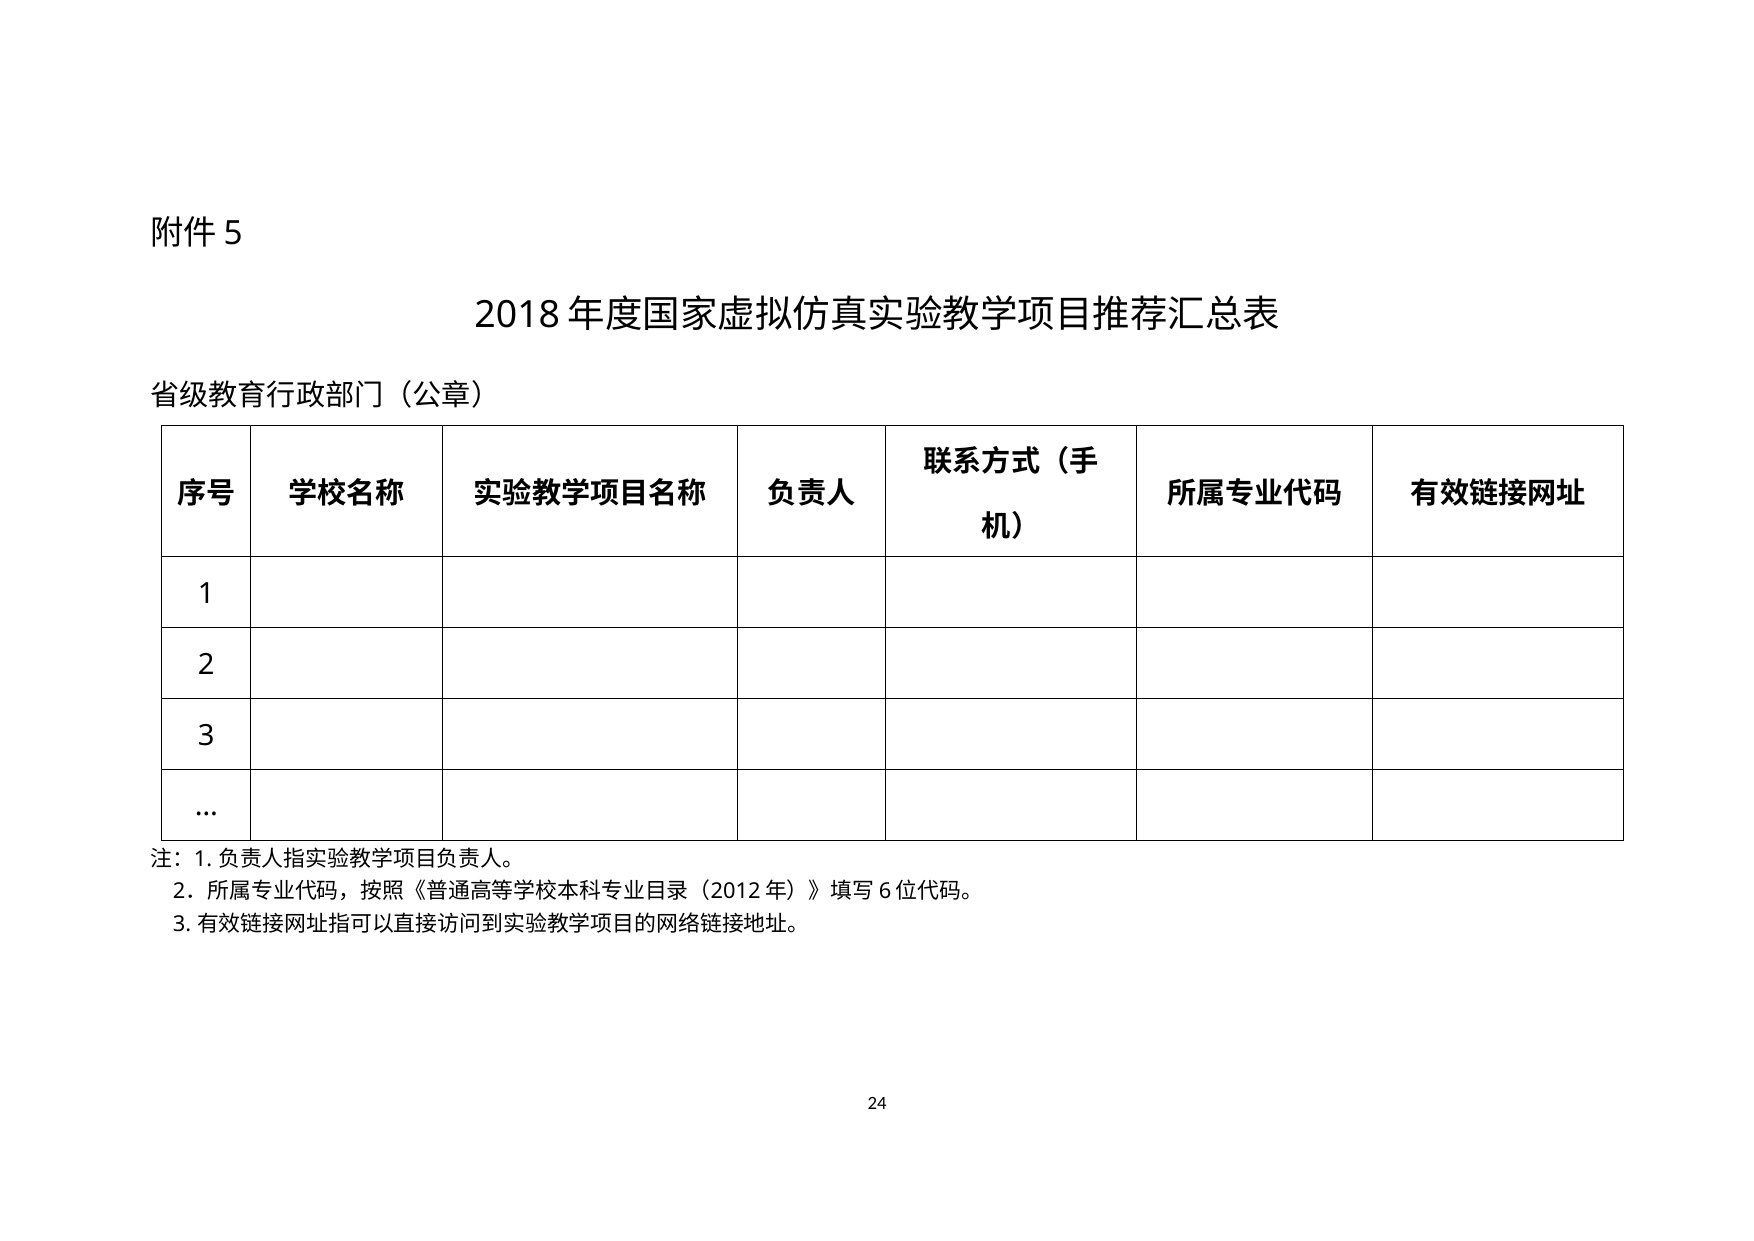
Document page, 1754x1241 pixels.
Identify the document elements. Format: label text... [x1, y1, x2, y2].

table_cell [251, 770, 442, 839]
table_cell [738, 699, 885, 769]
table_cell [251, 699, 442, 769]
table_header 负责人 [738, 426, 885, 556]
table_cell [443, 557, 737, 627]
table_cell [886, 628, 1136, 698]
table_cell … [162, 770, 250, 839]
table_cell [1137, 770, 1372, 839]
table_cell 3 [162, 699, 250, 769]
table_header 序号 [162, 426, 250, 556]
table_cell [1137, 628, 1372, 698]
table_cell [1373, 699, 1623, 769]
table_cell [1373, 628, 1623, 698]
table_cell [251, 628, 442, 698]
table_cell [738, 770, 885, 839]
text 注：1. 负责人指实验教学项目负责人。 [150, 841, 1604, 873]
table_cell [1137, 557, 1372, 627]
table_cell [738, 557, 885, 627]
text 3. 有效链接网址指可以直接访问到实验教学项目的网络链接地址。 [150, 906, 1604, 938]
table_cell [251, 557, 442, 627]
table_cell [443, 770, 737, 839]
table_cell [738, 628, 885, 698]
table_cell [1137, 699, 1372, 769]
text 2．所属专业代码，按照《普通高等学校本科专业目录（2012年）》填写6位代码。 [150, 873, 1604, 906]
table_header 实验教学项目名称 [443, 426, 737, 556]
table_cell [886, 770, 1136, 839]
text 2018年度国家虚拟仿真实验教学项目推荐汇总表 [150, 279, 1604, 344]
table_cell 2 [162, 628, 250, 698]
table_cell [886, 699, 1136, 769]
table_cell [1373, 770, 1623, 839]
table_cell [1373, 557, 1623, 627]
table_cell [886, 557, 1136, 627]
table_cell 1 [162, 557, 250, 627]
text 附件5 [150, 198, 1604, 263]
table_header 学校名称 [251, 426, 442, 556]
table_header 有效链接网址 [1373, 426, 1623, 556]
table_header 联系方式（手机） [886, 426, 1136, 556]
table_cell [443, 699, 737, 769]
table_cell [443, 628, 737, 698]
text 省级教育行政部门（公章） [150, 360, 1604, 425]
table_header 所属专业代码 [1137, 426, 1372, 556]
